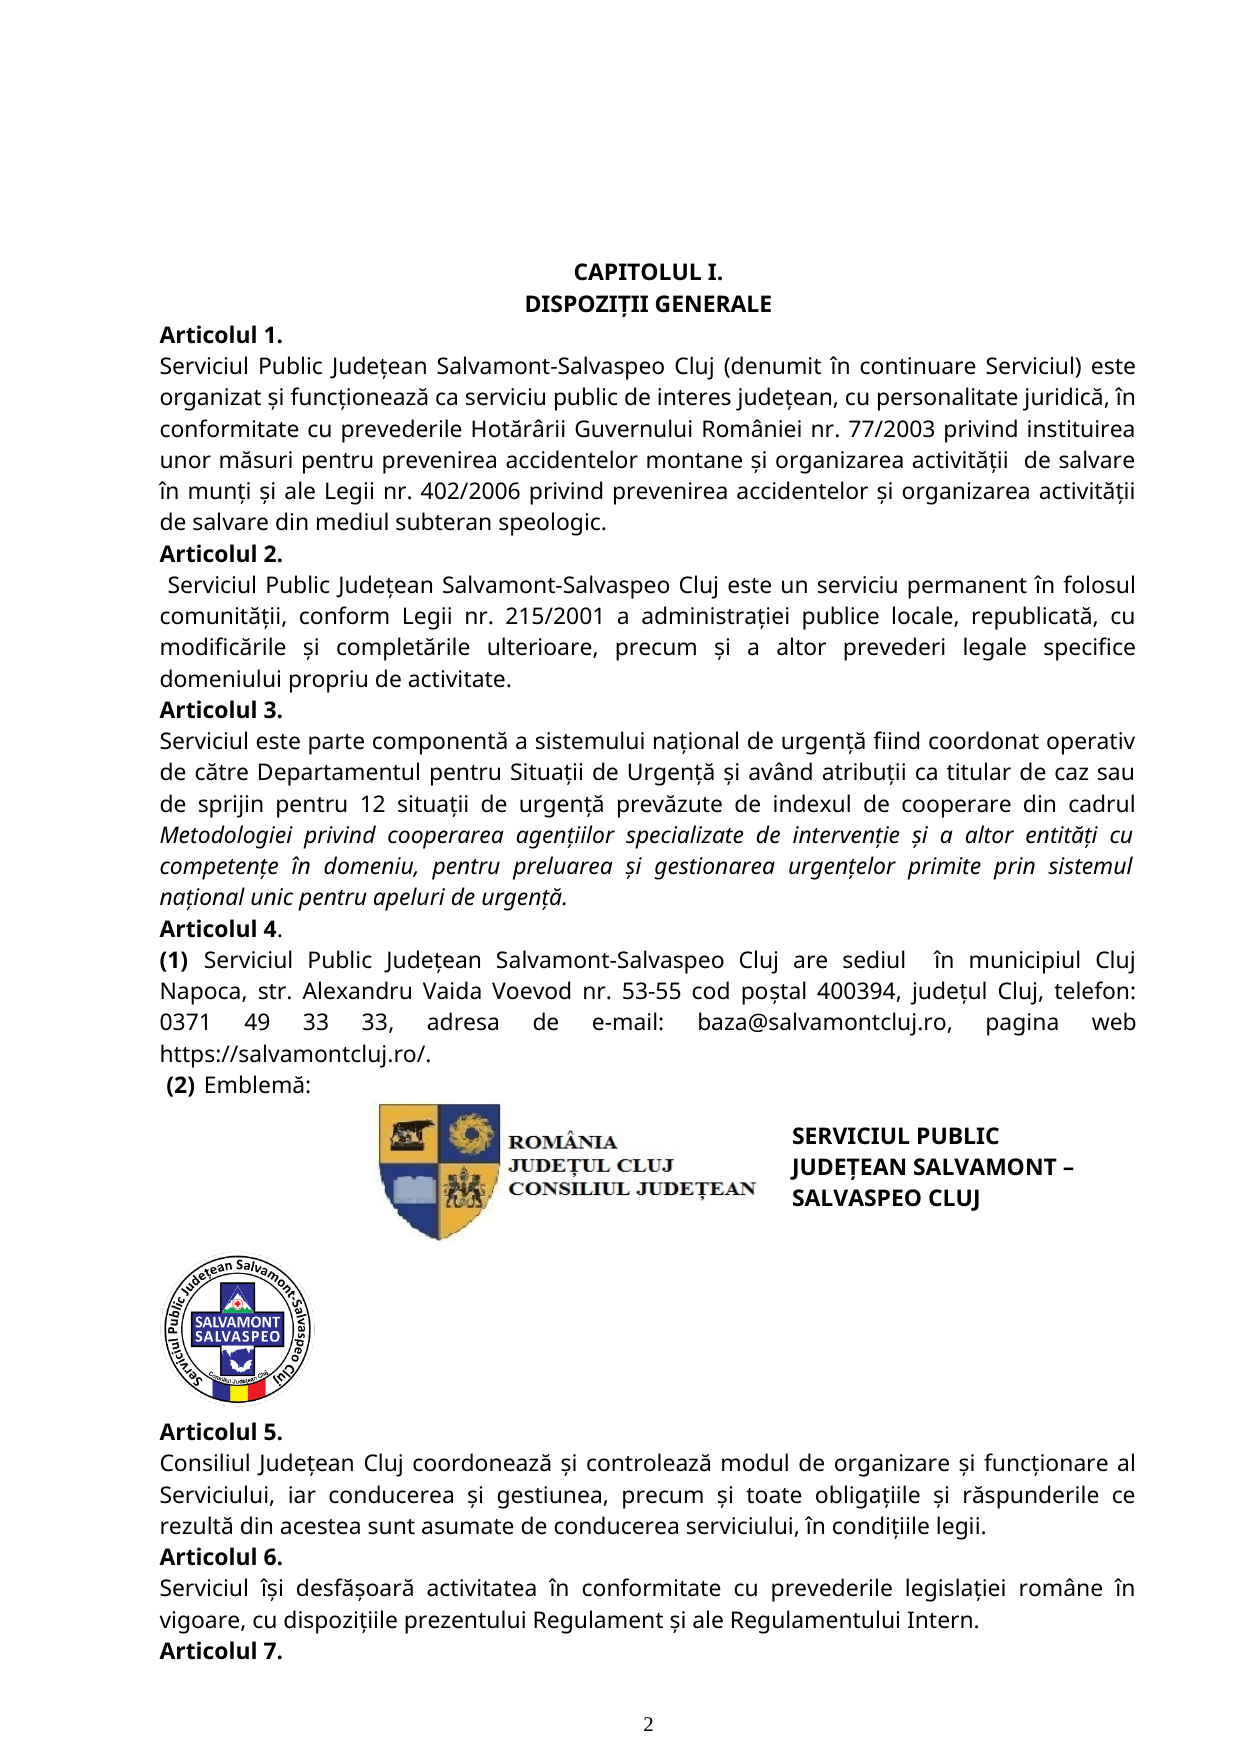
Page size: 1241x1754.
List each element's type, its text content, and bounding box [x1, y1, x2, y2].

text Serviciul Public Județean Salvamont-Salvaspeo Cluj este un serviciu permanent în folosul comunității, conform Legii nr. 215/2001 a administrației publice locale, republicată, cu modificările și completările ulterioare, precum și a altor prevederi legale specifice domeniului propriu de activitate. [159, 569, 1137, 694]
text Articolul 4. [159, 912, 1137, 944]
text Articolul 2. [159, 537, 1137, 569]
picture [159, 1250, 315, 1410]
text Serviciul își desfășoară activitatea în conformitate cu prevederile legislației române în vigoare, cu dispozițiile prezentului Regulament și ale Regulamentului Intern. [159, 1572, 1137, 1635]
text Articolul 3. [159, 694, 1137, 725]
list Serviciul Public Județean Salvamont-Salvaspeo Cluj are sediul în municipiul Cluj Napoca, str. Alexandru Vaida Voevod nr. 53-55 cod poştal 400394, judeţul Cluj, telefon: 0371 49 33 33, adresa de e-mail: baza@salvamontcluj.ro, pagina web https://salvamontcluj.ro/. [159, 944, 1137, 1069]
table_header SERVICIUL PUBLIC JUDEȚEAN SALVAMONT – SALVASPEO CLUJ [781, 1120, 1136, 1214]
text CAPITOLUL I. [159, 256, 1137, 287]
text Articolul 5. [159, 1416, 1137, 1447]
text Consiliul Județean Cluj coordonează și controlează modul de organizare și funcționare al Serviciului, iar conducerea și gestiunea, precum și toate obligațiile și răspunderile ce rezultă din acestea sunt asumate de conducerea serviciului, în condițiile legii. [159, 1447, 1137, 1541]
text Serviciul Public Județean Salvamont-Salvaspeo Cluj (denumit în continuare Serviciul) este organizat și funcționează ca serviciu public de interes județean, cu personalitate juridică, în conformitate cu prevederile Hotărârii Guvernului României nr. 77/2003 privind instituirea unor măsuri pentru prevenirea accidentelor montane și organizarea activității de salvare în munți și ale Legii nr. 402/2006 privind prevenirea accidentelor și organizarea activității de salvare din mediul subteran speologic. [159, 350, 1137, 537]
text DISPOZIȚII GENERALE [159, 287, 1137, 319]
text Articolul 7. [159, 1635, 1137, 1666]
text Articolul 6. [159, 1541, 1137, 1572]
text Articolul 1. [159, 319, 1137, 350]
list Emblemă: [166, 1069, 1137, 1100]
picture [371, 1100, 762, 1250]
text Serviciul este parte componentă a sistemului național de urgență fiind coordonat operativ de către Departamentul pentru Situații de Urgență și având atribuții ca titular de caz sau de sprijin pentru 12 situații de urgență prevăzute de indexul de cooperare din cadrul Metodologiei privind cooperarea agențiilor specializate de intervenție și a altor entități cu competențe în domeniu, pentru preluarea și gestionarea urgențelor primite prin sistemul național unic pentru apeluri de urgență. [159, 725, 1137, 912]
